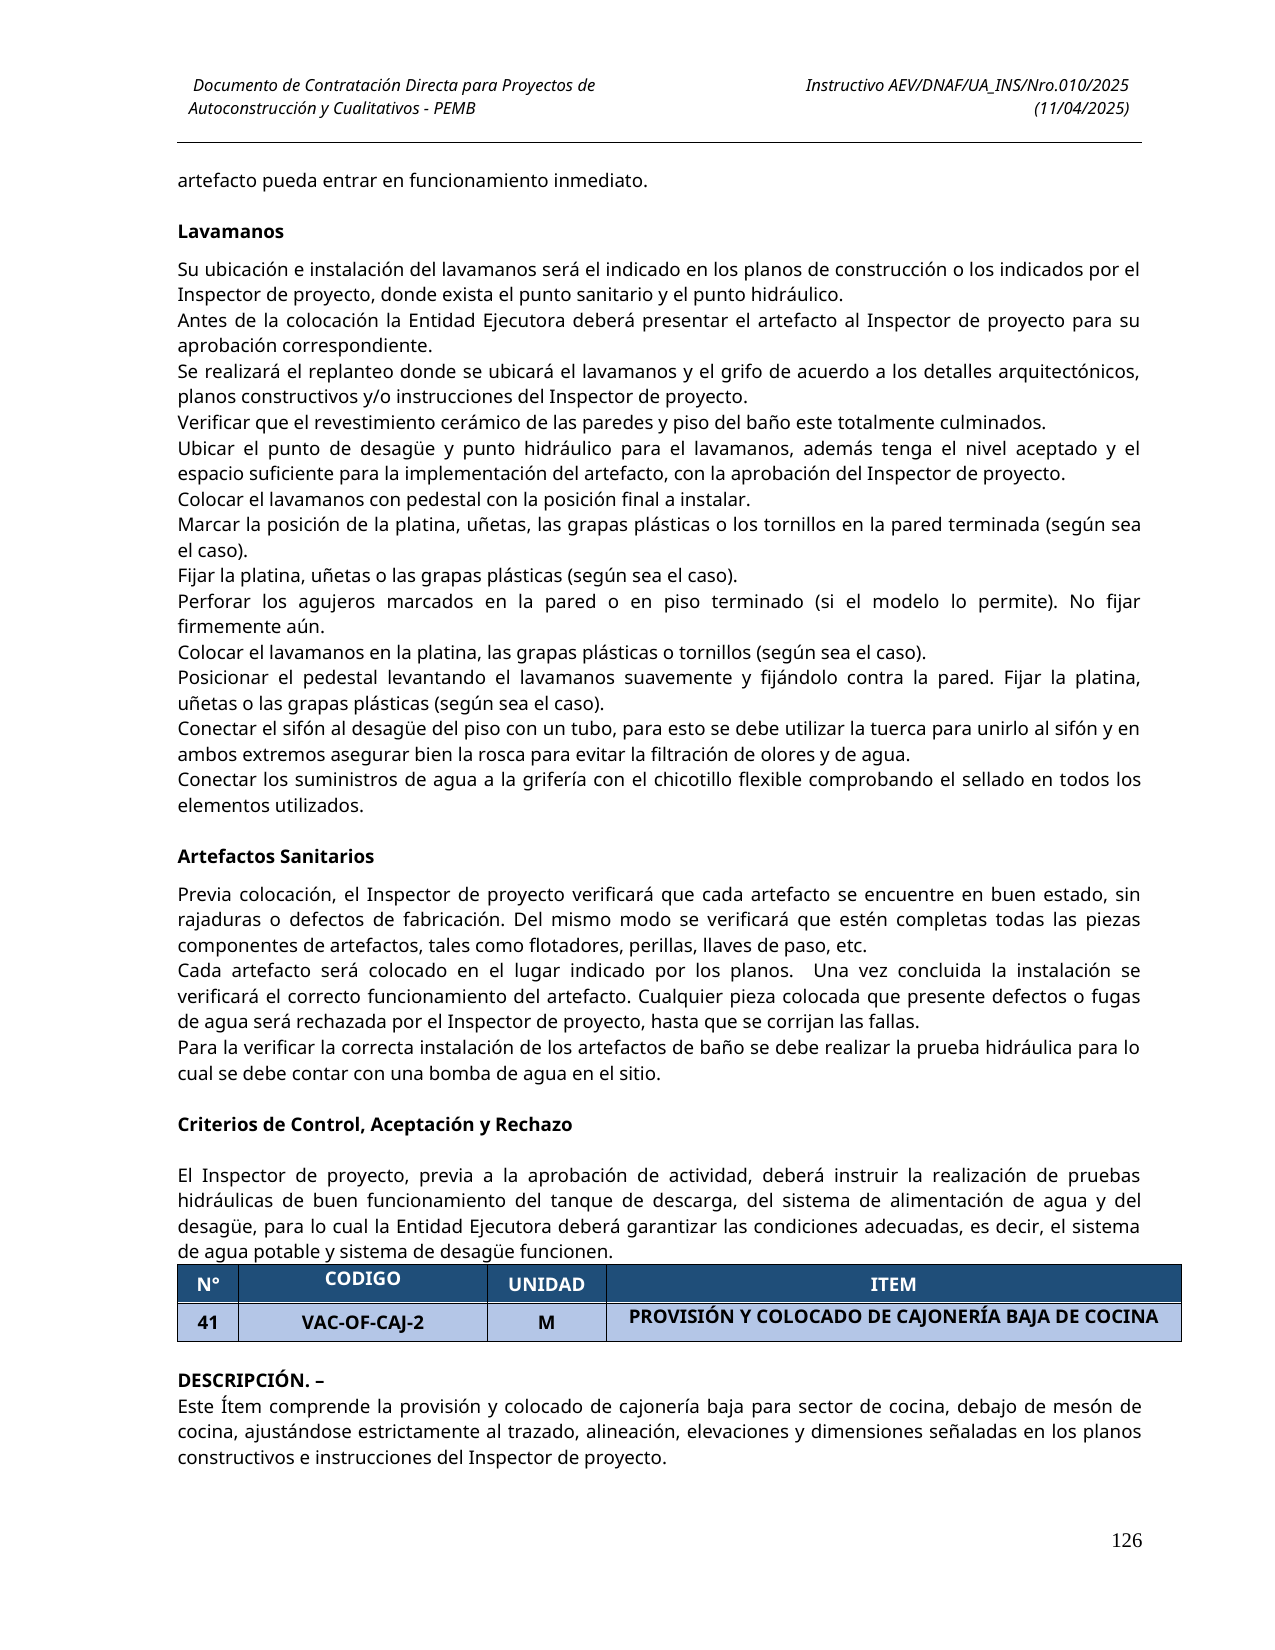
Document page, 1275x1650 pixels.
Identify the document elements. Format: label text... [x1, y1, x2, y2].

text Para la verificar la correcta instalación de los artefactos de baño se debe realizar la prueba hidráulica para lo cual se debe contar con una bomba de agua en el sitio. [177, 1034, 1142, 1085]
text Fijar la platina, uñetas o las grapas plásticas (según sea el caso). [177, 562, 1142, 588]
text Perforar los agujeros marcados en la pared o en piso terminado (si el modelo lo permite). No fijar firmemente aún. [177, 588, 1142, 639]
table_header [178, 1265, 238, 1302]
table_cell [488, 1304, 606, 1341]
text Previa colocación, el Inspector de proyecto verificará que cada artefacto se encuentre en buen estado, sin rajaduras o defectos de fabricación. Del mismo modo se verificará que estén completas todas las piezas componentes de artefactos, tales como flotadores, perillas, llaves de paso, etc. [177, 881, 1142, 958]
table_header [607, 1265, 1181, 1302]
text Lavamanos [177, 218, 1142, 244]
text Colocar el lavamanos con pedestal con la posición final a instalar. [177, 486, 1142, 511]
text Antes de la colocación la Entidad Ejecutora deberá presentar el artefacto al Inspector de proyecto para su aprobación correspondiente. [177, 307, 1142, 358]
text Colocar el lavamanos en la platina, las grapas plásticas o tornillos (según sea el caso). [177, 639, 1142, 664]
text Verificar que el revestimiento cerámico de las paredes y piso del baño este totalmente culminados. [177, 409, 1142, 435]
text Este Ítem comprende la provisión y colocado de cajonería baja para sector de cocina, debajo de mesón de cocina, ajustándose estrictamente al trazado, alineación, elevaciones y dimensiones señaladas en los planos constructivos e instrucciones del Inspector de proyecto. [177, 1393, 1142, 1470]
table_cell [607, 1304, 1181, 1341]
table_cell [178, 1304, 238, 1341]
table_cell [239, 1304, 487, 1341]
text Ubicar el punto de desagüe y punto hidráulico para el lavamanos, además tenga el nivel aceptado y el espacio suficiente para la implementación del artefacto, con la aprobación del Inspector de proyecto. [177, 435, 1142, 486]
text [177, 167, 1142, 193]
text Se realizará el replanteo donde se ubicará el lavamanos y el grifo de acuerdo a los detalles arquitectónicos, planos constructivos y/o instrucciones del Inspector de proyecto. [177, 358, 1142, 409]
text Criterios de Control, Aceptación y Rechazo [177, 1111, 1142, 1136]
text Conectar los suministros de agua a la grifería con el chicotillo flexible comprobando el sellado en todos los elementos utilizados. [177, 767, 1142, 818]
text DESCRIPCIÓN. – [177, 1368, 1142, 1393]
text Conectar el sifón al desagüe del piso con un tubo, para esto se debe utilizar la tuerca para unirlo al sifón y en ambos extremos asegurar bien la rosca para evitar la filtración de olores y de agua. [177, 716, 1142, 767]
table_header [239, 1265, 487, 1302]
text Posicionar el pedestal levantando el lavamanos suavemente y fijándolo contra la pared. Fijar la platina, uñetas o las grapas plásticas (según sea el caso). [177, 664, 1142, 716]
text Cada artefacto será colocado en el lugar indicado por los planos. Una vez concluida la instalación se verificará el correcto funcionamiento del artefacto. Cualquier pieza colocada que presente defectos o fugas de agua será rechazada por el Inspector de proyecto, hasta que se corrijan las fallas. [177, 958, 1142, 1034]
text El Inspector de proyecto, previa a la aprobación de actividad, deberá instruir la realización de pruebas hidráulicas de buen funcionamiento del tanque de descarga, del sistema de alimentación de agua y del desagüe, para lo cual la Entidad Ejecutora deberá garantizar las condiciones adecuadas, es decir, el sistema de agua potable y sistema de desagüe funcionen. [177, 1162, 1142, 1264]
text Su ubicación e instalación del lavamanos será el indicado en los planos de construcción o los indicados por el Inspector de proyecto, donde exista el punto sanitario y el punto hidráulico. [177, 256, 1142, 307]
text Artefactos Sanitarios [177, 843, 1142, 869]
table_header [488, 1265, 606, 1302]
text Marcar la posición de la platina, uñetas, las grapas plásticas o los tornillos en la pared terminada (según sea el caso). [177, 511, 1142, 562]
